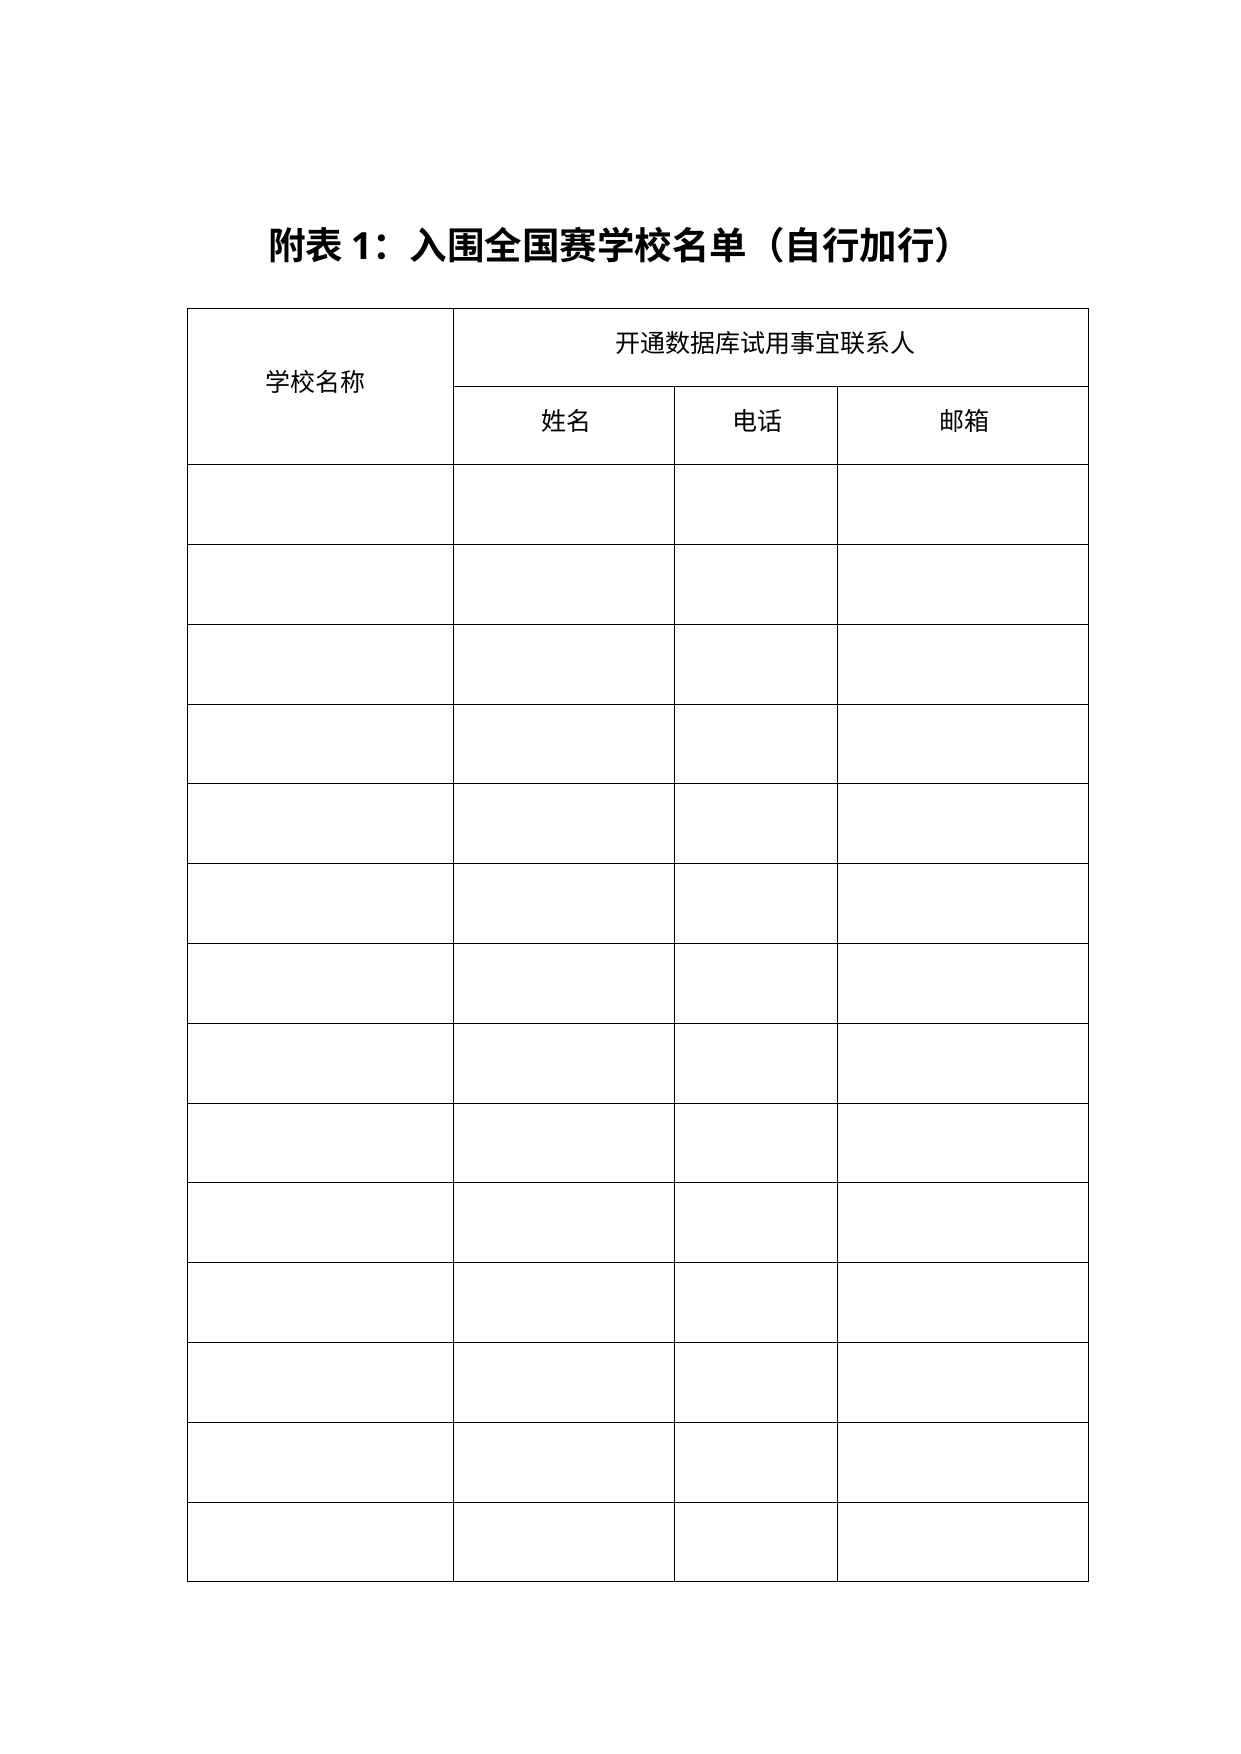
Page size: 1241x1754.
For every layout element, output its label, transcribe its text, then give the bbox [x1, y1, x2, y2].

table_cell [675, 1503, 837, 1581]
table_header 开通数据库试用事宜联系人 [454, 309, 1088, 386]
table_cell 邮箱 [838, 387, 1088, 464]
table_cell [188, 625, 453, 703]
table_cell [838, 545, 1088, 624]
table_cell [838, 1343, 1088, 1422]
table_cell [188, 1263, 453, 1342]
table_cell [675, 1343, 837, 1422]
table_cell [675, 1104, 837, 1182]
table_cell [454, 864, 674, 943]
table_cell [675, 1183, 837, 1262]
table_cell [838, 1104, 1088, 1182]
table_cell [454, 1104, 674, 1182]
table_cell [188, 1343, 453, 1422]
table_cell [188, 1423, 453, 1501]
table_cell [188, 1183, 453, 1262]
table_cell [188, 1503, 453, 1581]
table_cell [838, 1024, 1088, 1102]
table_cell [454, 1423, 674, 1501]
table_cell [454, 1343, 674, 1422]
table_cell [188, 545, 453, 624]
table_cell [454, 1024, 674, 1102]
table_cell [838, 1423, 1088, 1501]
table_cell [838, 944, 1088, 1023]
table_cell [838, 1183, 1088, 1262]
table_cell [838, 705, 1088, 783]
table_cell [188, 784, 453, 863]
table_cell [675, 465, 837, 544]
subtitle 附表1：入围全国赛学校名单（自行加行） [187, 211, 1053, 276]
table_cell [675, 705, 837, 783]
table_cell [838, 1503, 1088, 1581]
table_cell [838, 625, 1088, 703]
table_cell [454, 1183, 674, 1262]
table_cell [675, 1263, 837, 1342]
table_header 学校名称 [188, 309, 453, 464]
table_cell [454, 1263, 674, 1342]
table_cell [675, 1423, 837, 1501]
table_cell [188, 944, 453, 1023]
table_cell [188, 465, 453, 544]
table_cell [454, 625, 674, 703]
table_cell [188, 705, 453, 783]
table_cell [675, 625, 837, 703]
table_cell [675, 944, 837, 1023]
table_cell [838, 784, 1088, 863]
table_cell [454, 545, 674, 624]
table_cell [675, 864, 837, 943]
table_cell [188, 1104, 453, 1182]
table_cell [454, 465, 674, 544]
table_cell [454, 705, 674, 783]
table_cell [454, 1503, 674, 1581]
table_cell [675, 1024, 837, 1102]
table_cell [188, 1024, 453, 1102]
table_cell 电话 [675, 387, 837, 464]
table_cell [838, 1263, 1088, 1342]
table_cell 姓名 [454, 387, 674, 464]
table_cell [188, 864, 453, 943]
table_cell [675, 784, 837, 863]
table_cell [675, 545, 837, 624]
table_cell [838, 864, 1088, 943]
table_cell [838, 465, 1088, 544]
table_cell [454, 944, 674, 1023]
table_cell [454, 784, 674, 863]
